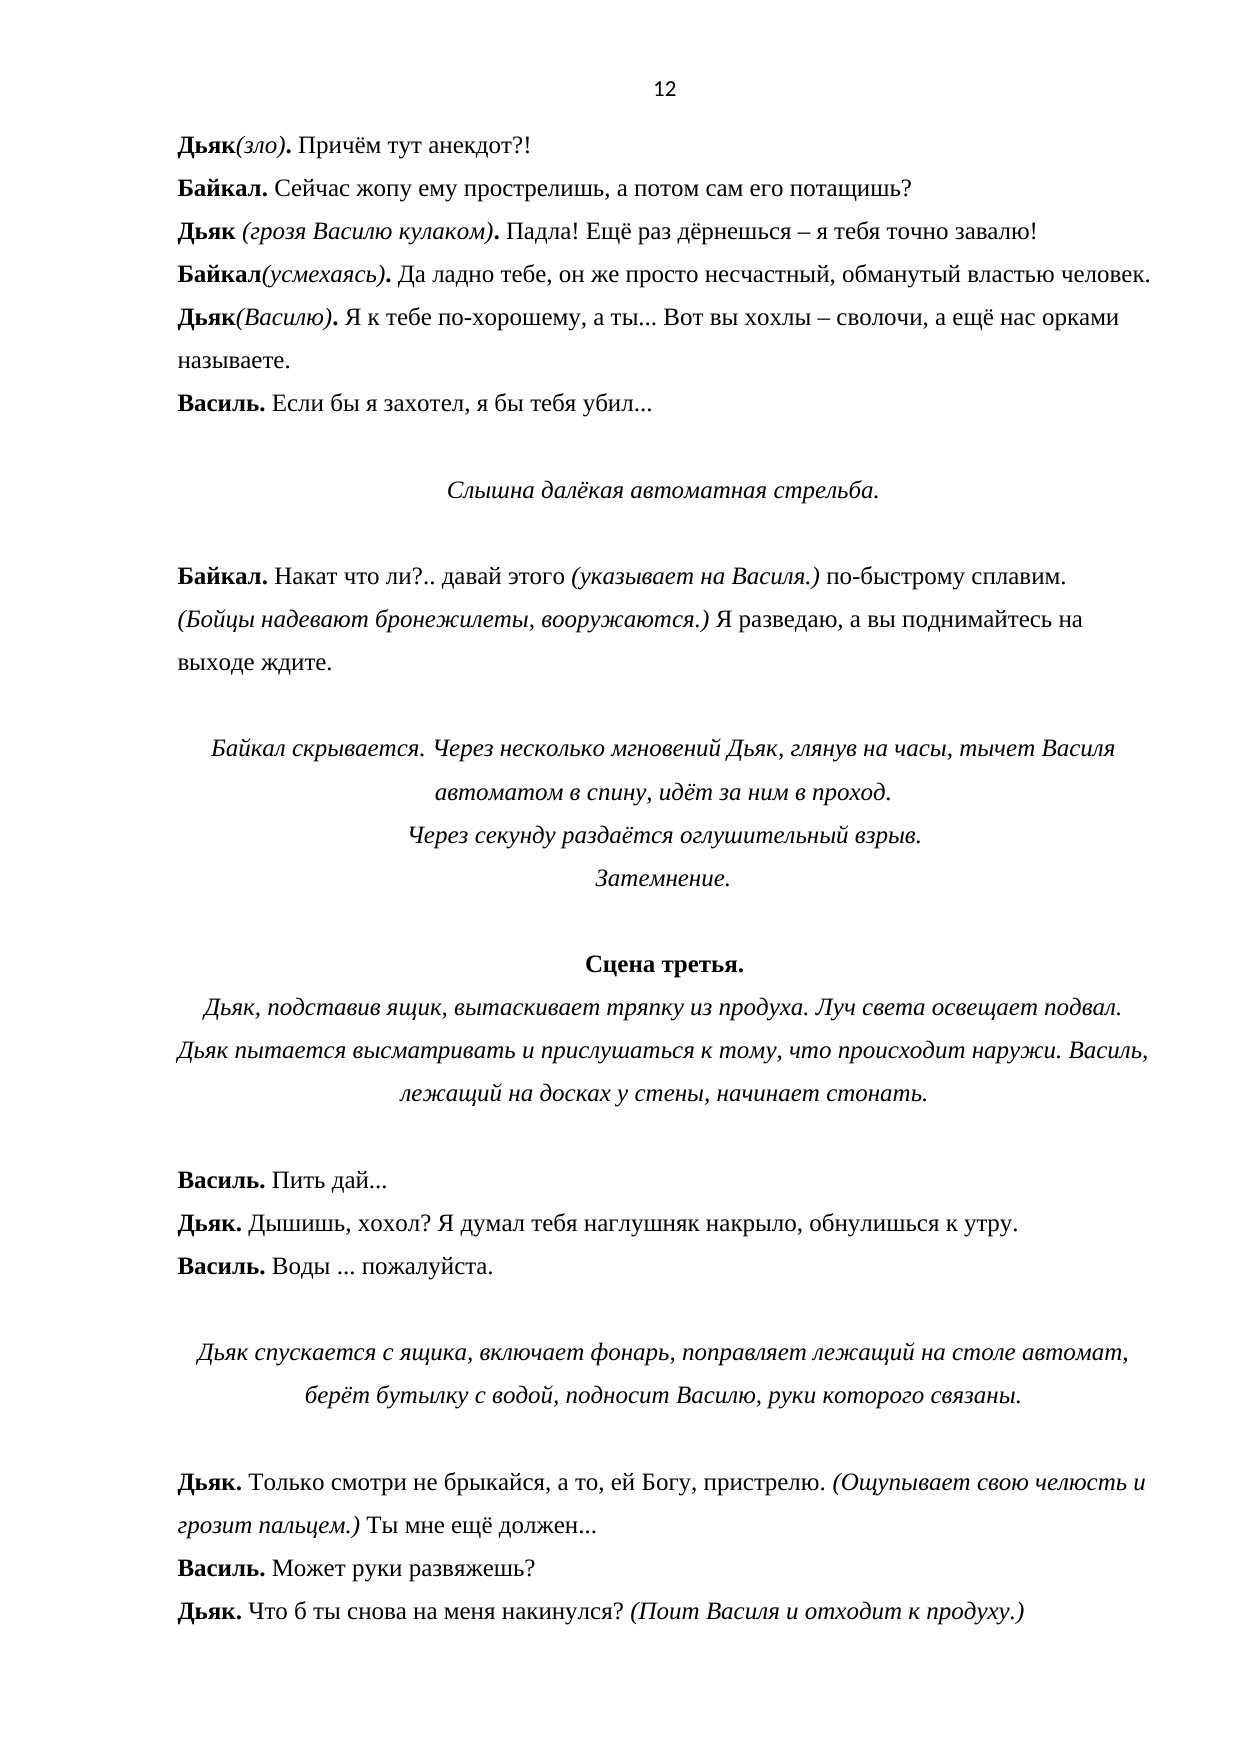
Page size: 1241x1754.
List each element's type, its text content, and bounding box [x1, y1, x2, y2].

text Василь. Если бы я захотел, я бы тебя убил... [177, 388, 1152, 417]
text Через секунду раздаётся оглушительный взрыв. [177, 820, 1152, 848]
text Байкал. Накат что ли?.. давай этого (указывает на Василя.) по-быстрому сплавим. (Бойцы надевают бронежилеты, вооружаются.) Я разведаю, а вы поднимайтесь на выходе ждите. [177, 561, 1152, 676]
text Дьяк. Что б ты снова на меня накинулся? (Поит Василя и отходит к продуху.) [177, 1596, 1152, 1625]
text Василь. Может руки развяжешь? [177, 1553, 1152, 1582]
text Дьяк (грозя Василю кулаком). Падла! Ещё раз дёрнешься – я тебя точно завалю! [177, 216, 1152, 245]
text Дьяк. Только смотри не брыкайся, а то, ей Богу, пристрелю. (Ощупывает свою челюсть и грозит пальцем.) Ты мне ещё должен... [177, 1467, 1152, 1538]
text Дьяк спускается с ящика, включает фонарь, поправляет лежащий на столе автомат, берёт бутылку с водой, подносит Василю, руки которого связаны. [177, 1337, 1152, 1409]
text Байкал скрывается. Через несколько мгновений Дьяк, глянув на часы, тычет Василя автоматом в спину, идёт за ним в проход. [177, 733, 1152, 805]
text Дьяк, подставив ящик, вытаскивает тряпку из продуха. Луч света освещает подвал. Дьяк пытается высматривать и прислушаться к тому, что происходит наружи. Василь, лежащий на досках у стены, начинает стонать. [177, 992, 1152, 1107]
text Байкал(усмехаясь). Да ладно тебе, он же просто несчастный, обманутый властью человек. [177, 259, 1152, 288]
text Василь. Пить дай... [177, 1165, 1152, 1193]
text Дьяк(зло). Причём тут анекдот?! [177, 130, 1152, 158]
text Василь. Воды ... пожалуйста. [177, 1251, 1152, 1280]
text Дьяк. Дышишь, хохол? Я думал тебя наглушняк накрыло, обнулишься к утру. [177, 1208, 1152, 1237]
text Слышна далёкая автоматная стрельба. [177, 475, 1152, 503]
text Затемнение. [177, 863, 1152, 892]
text Дьяк(Василю). Я к тебе по-хорошему, а ты... Вот вы хохлы – сволочи, а ещё нас орками называете. [177, 302, 1152, 374]
text Сцена третья. [177, 949, 1152, 978]
text Байкал. Сейчас жопу ему прострелишь, а потом сам его потащишь? [177, 173, 1152, 202]
